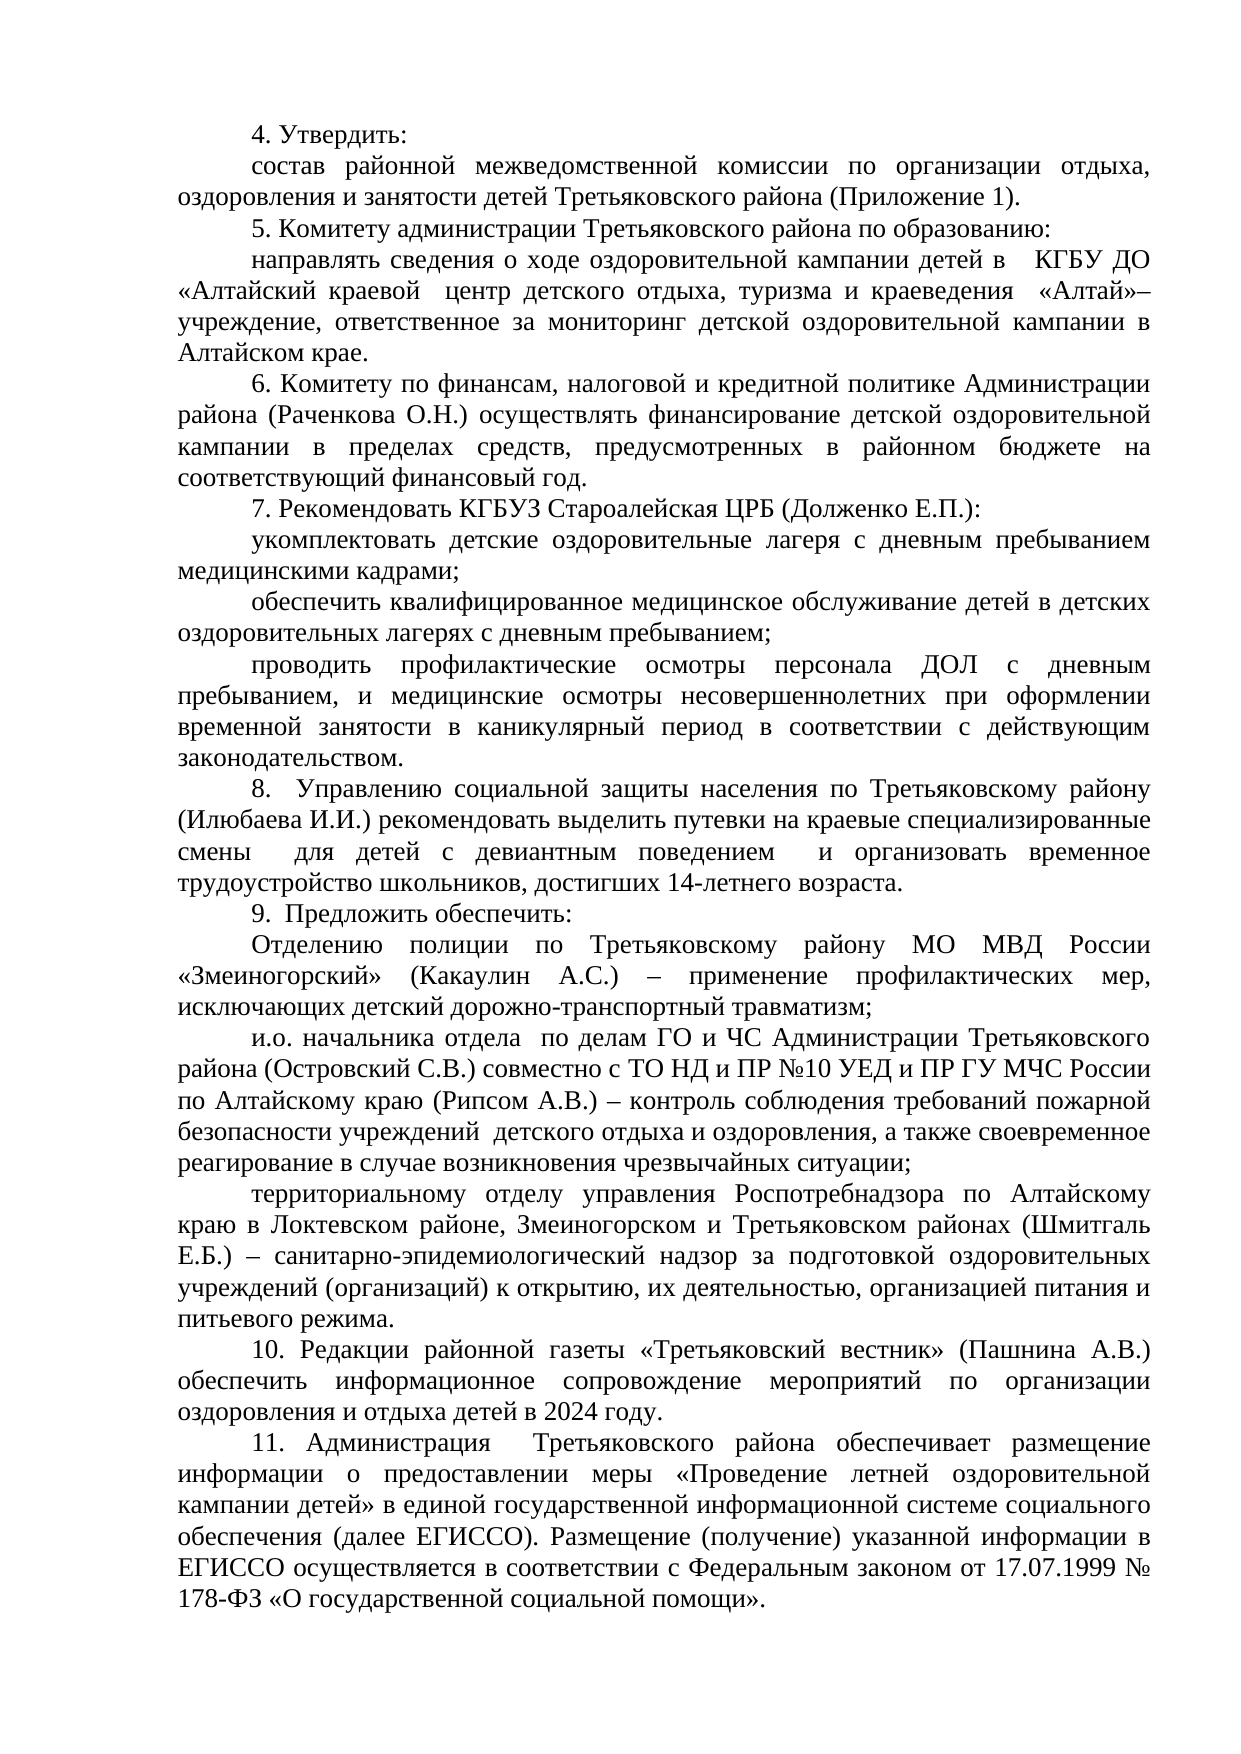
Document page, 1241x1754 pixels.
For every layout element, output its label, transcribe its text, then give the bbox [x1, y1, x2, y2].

text Отделению полиции по Третьяковскому району МО МВД России «Змеиногорский» (Какаулин А.С.) – применение профилактических мер, исключающих детский дорожно-транспортный травматизм; [177, 928, 1152, 1021]
text 11. Администрация Третьяковского района обеспечивает размещение информации о предоставлении меры «Проведение летней оздоровительной кампании детей» в единой государственной информационной системе социального обеспечения (далее ЕГИССО). Размещение (получение) указанной информации в ЕГИССО осуществляется в соответствии с Федеральным законом от 17.07.1999 № 178-ФЗ «О государственной социальной помощи». [177, 1426, 1152, 1613]
text 4. Утвердить: [177, 118, 1152, 149]
text направлять сведения о ходе оздоровительной кампании детей в КГБУ ДО «Алтайский краевой центр детского отдыха, туризма и краеведения «Алтай»– учреждение, ответственное за мониторинг детской оздоровительной кампании в Алтайском крае. [177, 243, 1152, 367]
text 6. Комитету по финансам, налоговой и кредитной политике Администрации района (Раченкова О.Н.) осуществлять финансирование детской оздоровительной кампании в пределах средств, предусмотренных в районном бюджете на соответствующий финансовый год. [177, 367, 1152, 492]
text 7. Рекомендовать КГБУЗ Староалейская ЦРБ (Долженко Е.П.): [177, 492, 1152, 523]
text 10. Редакции районной газеты «Третьяковский вестник» (Пашнина А.В.) обеспечить информационное сопровождение мероприятий по организации оздоровления и отдыха детей в 2024 году. [177, 1333, 1152, 1426]
text 5. Комитету администрации Третьяковского района по образованию: [177, 212, 1152, 243]
text укомплектовать детские оздоровительные лагеря с дневным пребыванием медицинскими кадрами; [177, 523, 1152, 585]
text и.о. начальника отдела по делам ГО и ЧС Администрации Третьяковского района (Островский С.В.) совместно с ТО НД и ПР №10 УЕД и ПР ГУ МЧС России по Алтайскому краю (Рипсом А.В.) – контроль соблюдения требований пожарной безопасности учреждений детского отдыха и оздоровления, а также своевременное реагирование в случае возникновения чрезвычайных ситуации; [177, 1021, 1152, 1177]
text обеспечить квалифицированное медицинское обслуживание детей в детских оздоровительных лагерях с дневным пребыванием; [177, 585, 1152, 648]
text проводить профилактические осмотры персонала ДОЛ с дневным пребыванием, и медицинские осмотры несовершеннолетних при оформлении временной занятости в каникулярный период в соответствии с действующим законодательством. [177, 648, 1152, 772]
text 8. Управлению социальной защиты населения по Третьяковскому району (Илюбаева И.И.) рекомендовать выделить путевки на краевые специализированные смены для детей с девиантным поведением и организовать временное трудоустройство школьников, достигших 14-летнего возраста. [177, 772, 1152, 897]
text 9. Предложить обеспечить: [177, 897, 1152, 928]
text состав районной межведомственной комиссии по организации отдыха, оздоровления и занятости детей Третьяковского района (Приложение 1). [177, 149, 1152, 212]
text территориальному отделу управления Роспотребнадзора по Алтайскому краю в Локтевском районе, Змеиногорском и Третьяковском районах (Шмитгаль Е.Б.) – санитарно-эпидемиологический надзор за подготовкой оздоровительных учреждений (организаций) к открытию, их деятельностью, организацией питания и питьевого режима. [177, 1177, 1152, 1333]
